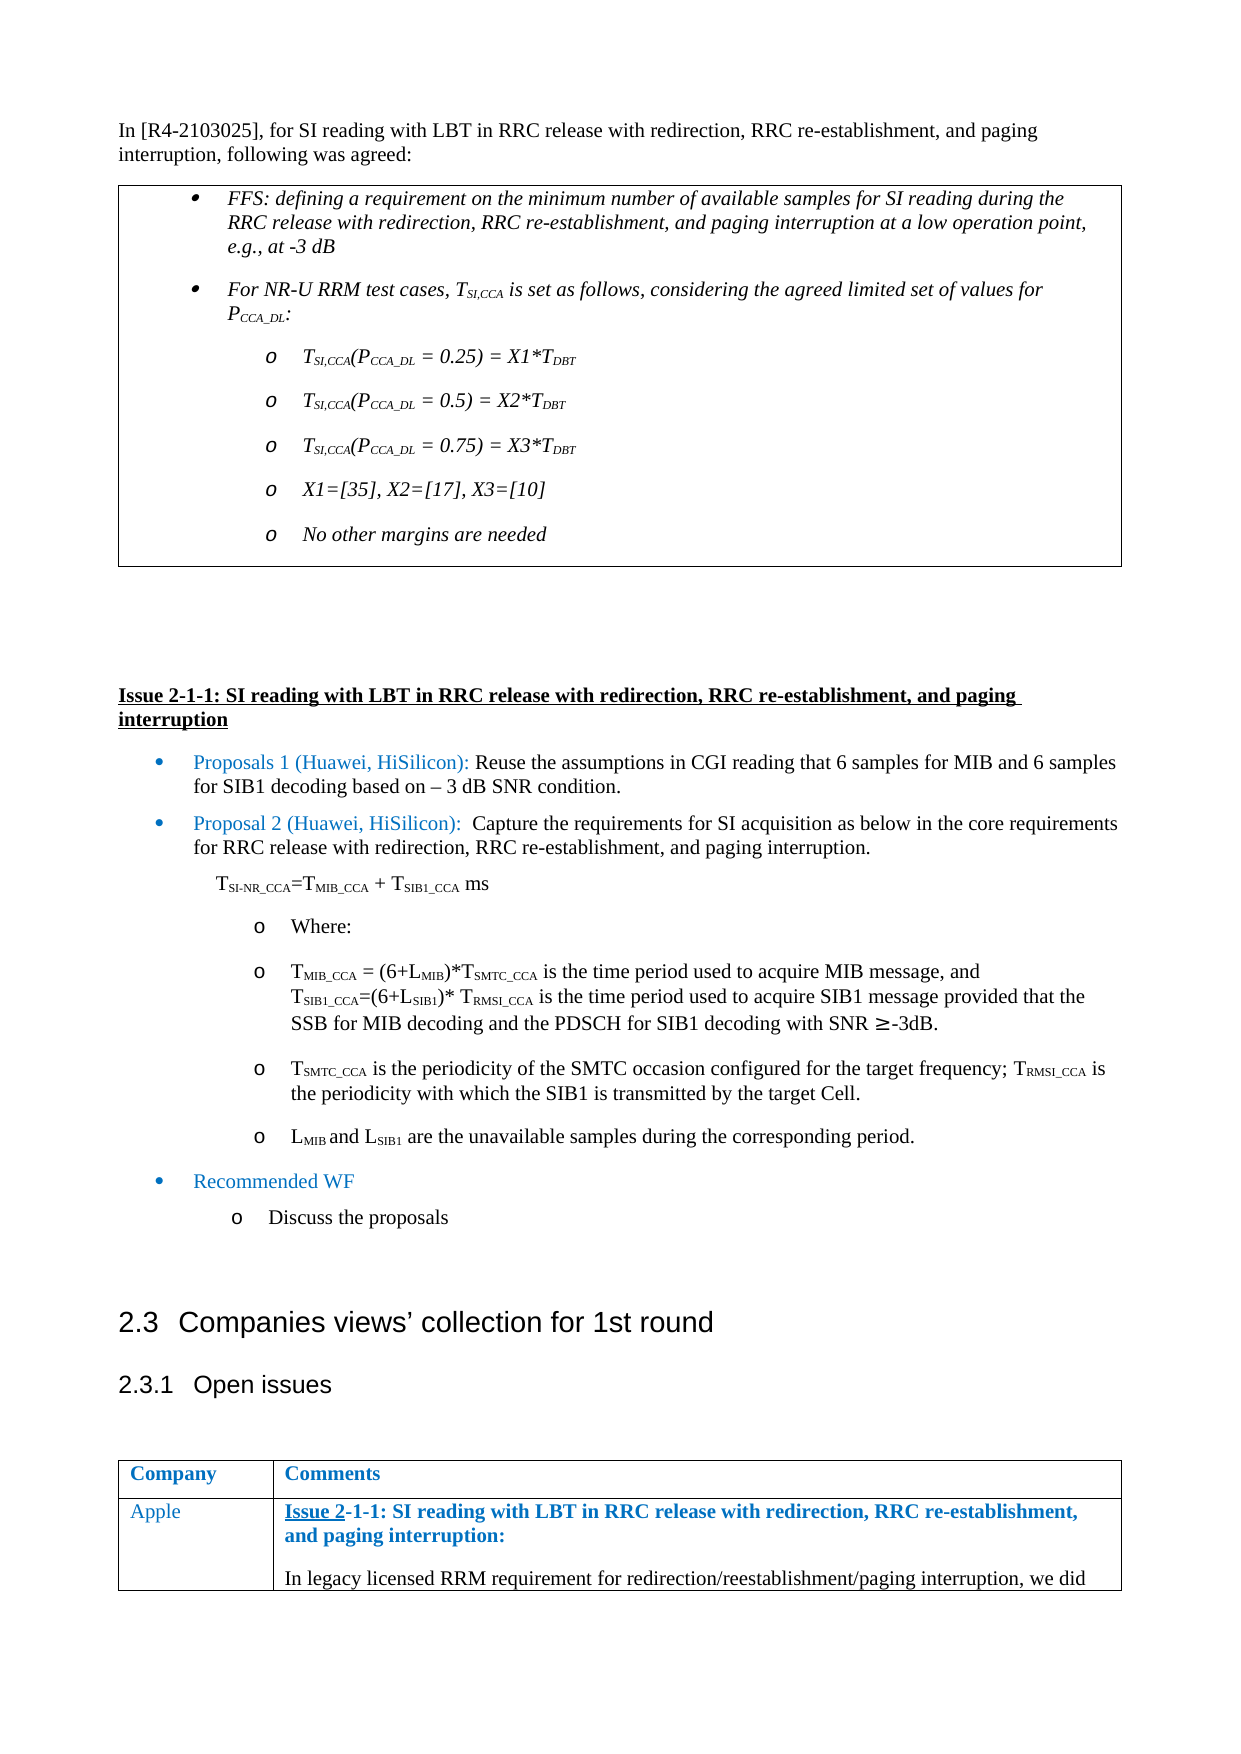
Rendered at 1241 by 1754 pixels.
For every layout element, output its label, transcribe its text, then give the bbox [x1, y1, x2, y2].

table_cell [274, 1499, 1121, 1589]
text In [R4-2103025], for SI reading with LBT in RRC release with redirection, RRC re-establishment, and paging interruption, following was agreed: [118, 118, 1122, 166]
subtitle Companies views’ collection for 1st round [118, 1305, 1122, 1338]
text Issue 2-1-1: SI reading with LBT in RRC release with redirection, RRC re-establishment, and paging interruption [118, 683, 1122, 731]
list Where: [253, 914, 1122, 940]
list TSMTC_CCA is the periodicity of the SMTC occasion configured for the target frequency; TRMSI_CCA is the periodicity with which the SIB1 is transmitted by the target Cell. [253, 1056, 1122, 1105]
table_header FFS: defining a requirement on the minimum number of available samples for SI reading during the RRC release with redirection, RRC re-establishment, and paging interruption at a low operation point, e.g., at -3 dB For NR-U RRM test cases, TSI,CCA is set as follows, considering the agreed limited set of values for PCCA_DL: TSI,CCA(PCCA_DL = 0.25) = X1*TDBT TSI,CCA(PCCA_DL = 0.5) = X2*TDBT TSI,CCA(PCCA_DL = 0.75) = X3*TDBT X1=[35], X2=[17], X3=[10] No other margins are needed [119, 186, 1121, 566]
list LMIB and LSIB1 are the unavailable samples during the corresponding period. [253, 1124, 1122, 1150]
list TSI-NR_CCA=TMIB_CCA + TSIB1_CCA ms [216, 871, 1122, 895]
table_cell Apple [119, 1499, 273, 1589]
subtitle Open issues [118, 1370, 1122, 1398]
list Proposals 1 (Huawei, HiSilicon): Reuse the assumptions in CGI reading that 6 samples for MIB and 6 samples for SIB1 decoding based on – 3 dB SNR condition. [156, 750, 1122, 798]
list TMIB_CCA = (6+LMIB)*TSMTC_CCA is the time period used to acquire MIB message, and TSIB1_CCA=(6+LSIB1)* TRMSI_CCA is the time period used to acquire SIB1 message provided that the SSB for MIB decoding and the PDSCH for SIB1 decoding with SNR ≥-3dB. [253, 958, 1122, 1037]
list Discuss the proposals [231, 1205, 1122, 1231]
table_header Comments [274, 1461, 1121, 1498]
table_header Company [119, 1461, 273, 1498]
list Recommended WF [156, 1168, 1122, 1193]
list Proposal 2 (Huawei, HiSilicon): Capture the requirements for SI acquisition as below in the core requirements for RRC release with redirection, RRC re-establishment, and paging interruption. [156, 811, 1122, 859]
